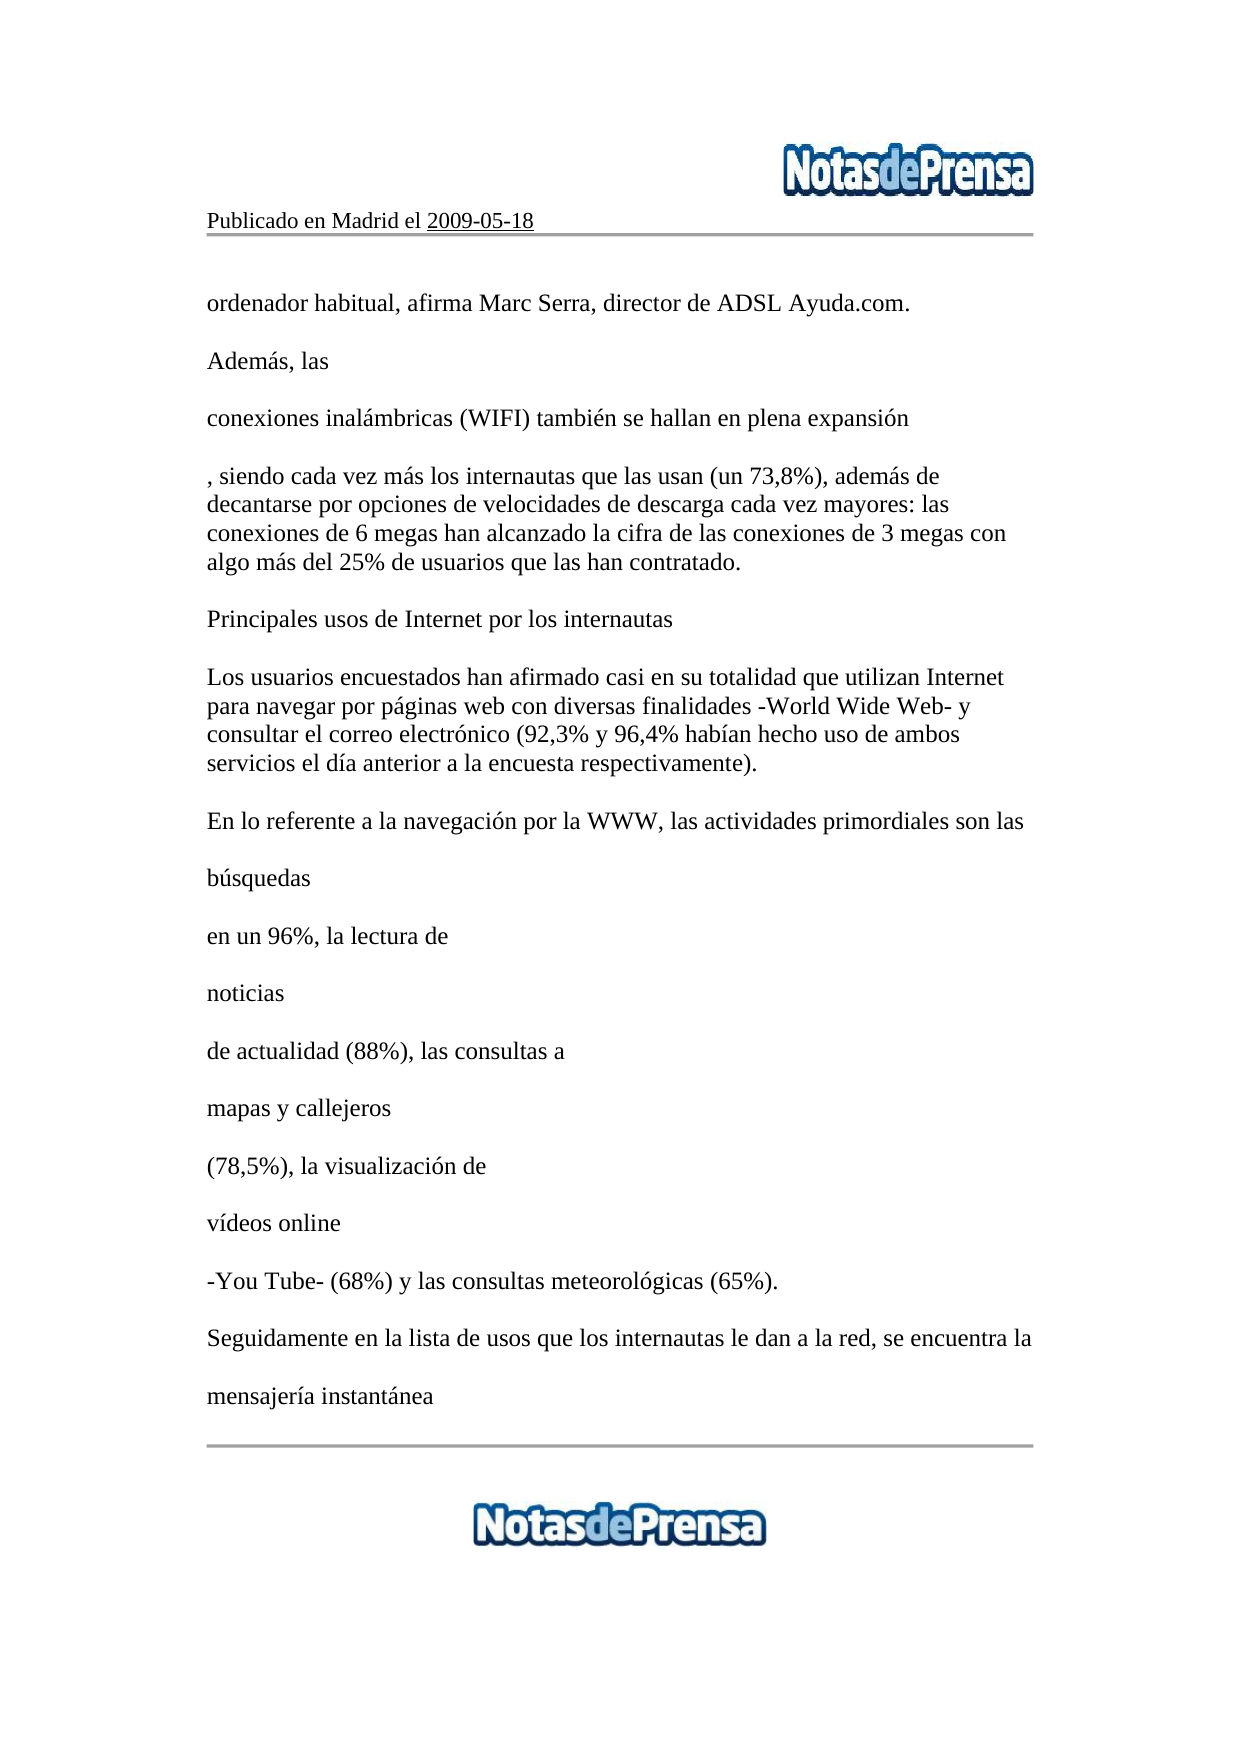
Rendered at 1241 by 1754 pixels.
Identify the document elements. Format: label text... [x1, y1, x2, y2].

picture [473, 1501, 767, 1548]
picture [783, 142, 1034, 199]
